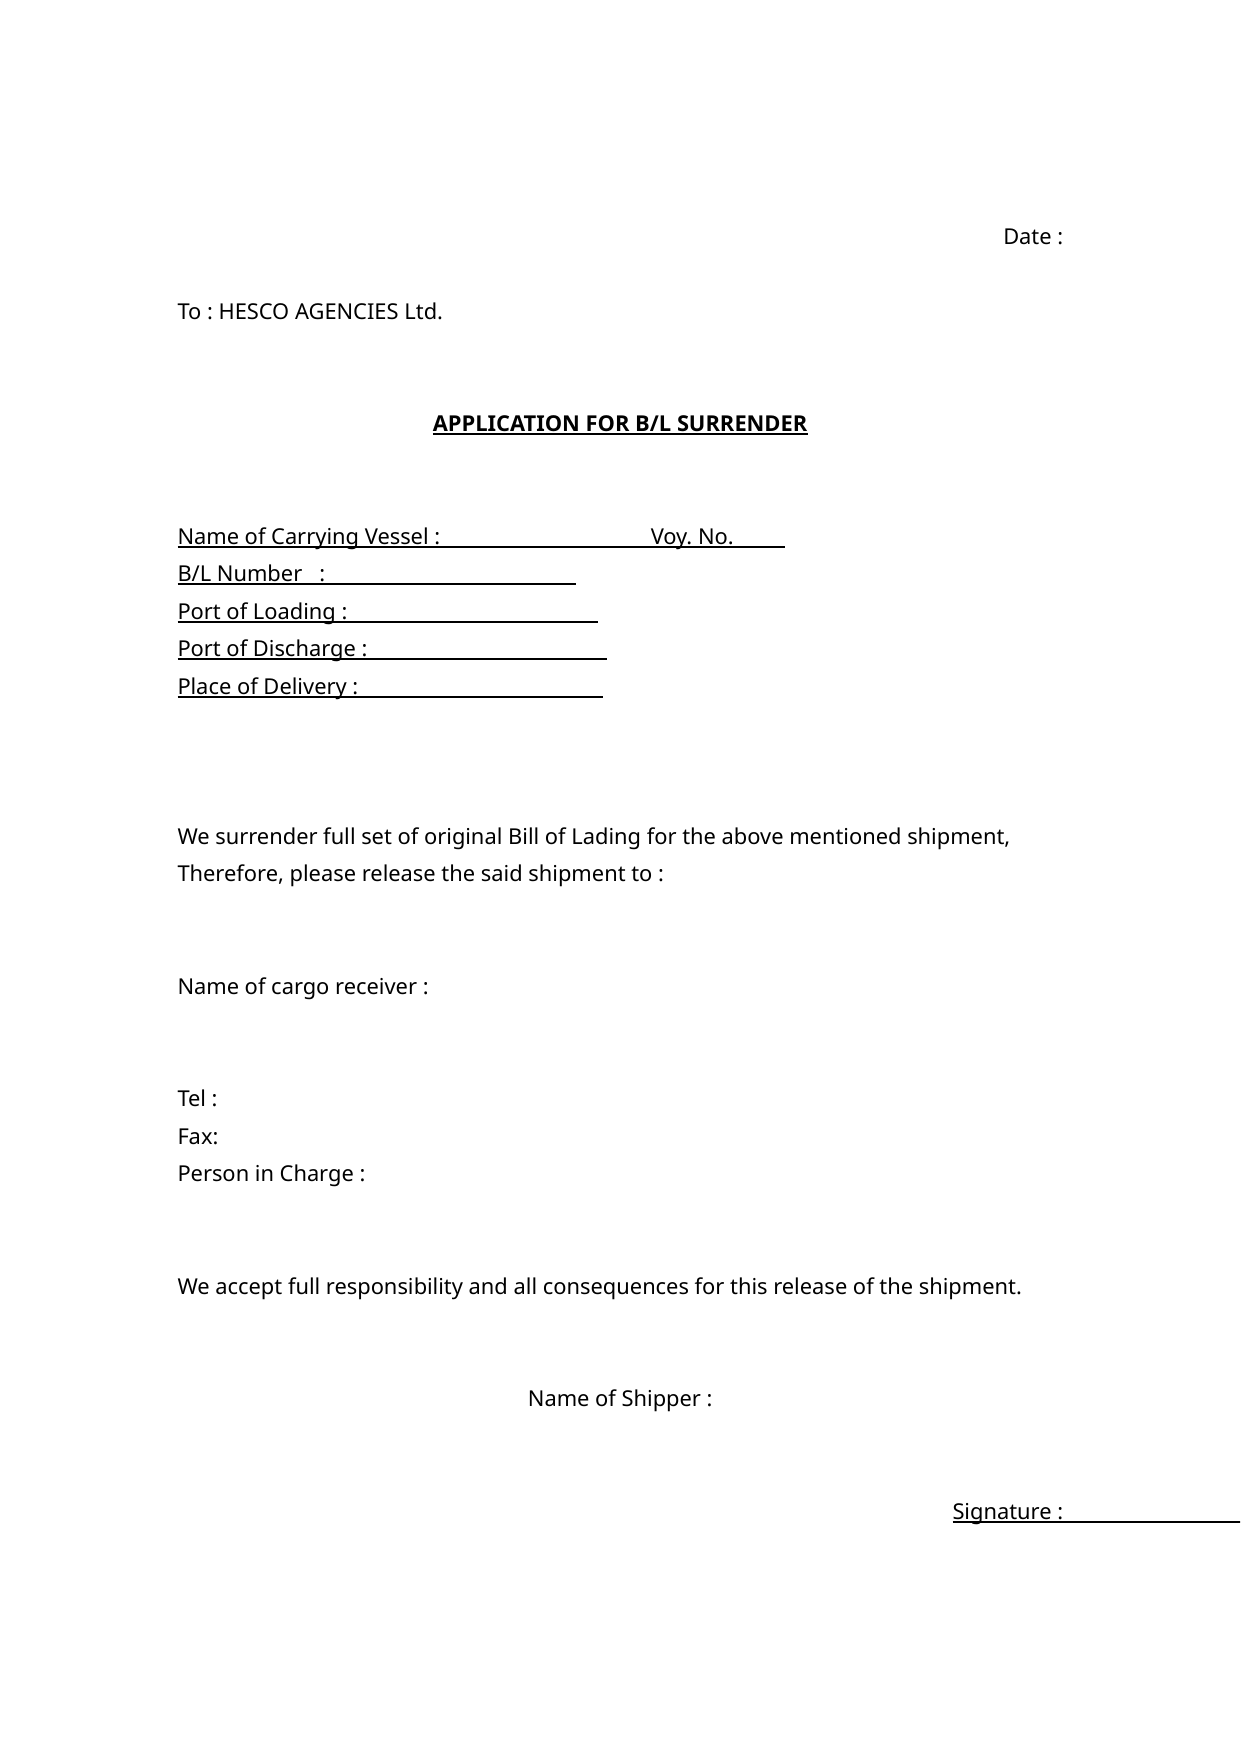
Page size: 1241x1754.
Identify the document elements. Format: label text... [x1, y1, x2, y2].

text We accept full responsibility and all consequences for this release of the shipment. [177, 1267, 1063, 1304]
text Port of Discharge : [177, 629, 1063, 667]
text Place of Delivery : [177, 667, 1063, 704]
text Name of Shipper : [177, 1379, 1063, 1417]
text To : HESCO AGENCIES Ltd. [177, 292, 1063, 329]
text Person in Charge : [177, 1154, 1063, 1192]
text Date : [199, 217, 1063, 254]
text Port of Loading : [177, 592, 1063, 629]
text APPLICATION FOR B/L SURRENDER [177, 404, 1063, 442]
text Name of Carrying Vessel : Voy. No. [177, 517, 1063, 554]
text Therefore, please release the said shipment to : [177, 854, 1063, 892]
text Fax: [177, 1117, 1063, 1154]
text We surrender full set of original Bill of Lading for the above mentioned shipment, [177, 817, 1063, 854]
text Tel : [177, 1079, 1063, 1117]
text B/L Number : [177, 554, 1063, 592]
text Signature : [177, 1492, 1063, 1529]
text Name of cargo receiver : [177, 967, 1063, 1004]
